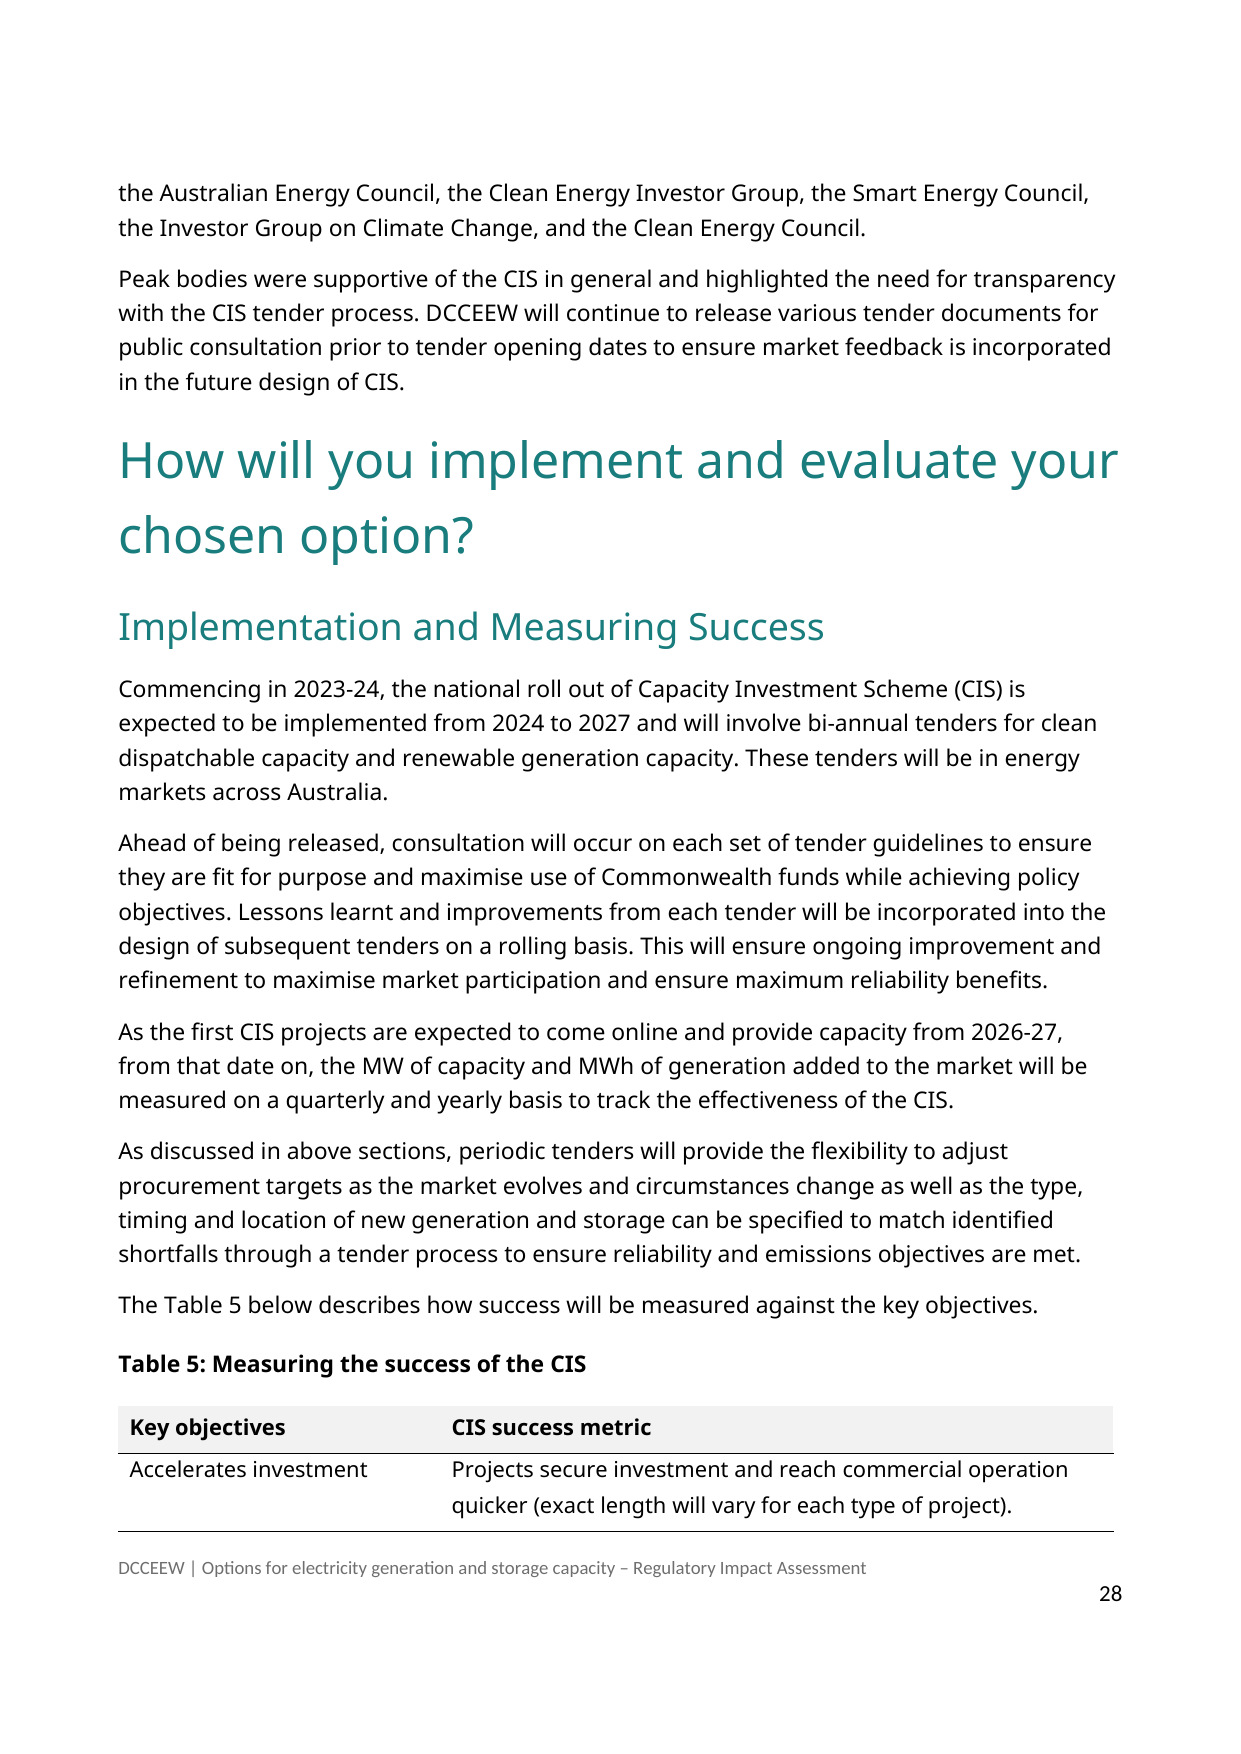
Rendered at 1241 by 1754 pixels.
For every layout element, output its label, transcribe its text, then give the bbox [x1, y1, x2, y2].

table_cell Accelerates investment [118, 1454, 440, 1531]
text The Table 5 below describes how success will be measured against the key objectives. [118, 1289, 1122, 1321]
text Commencing in 2023-24, the national roll out of Capacity Investment Scheme (CIS) is expected to be implemented from 2024 to 2027 and will involve bi-annual tenders for clean dispatchable capacity and renewable generation capacity. These tenders will be in energy markets across Australia. [118, 673, 1122, 807]
text As discussed in above sections, periodic tenders will provide the flexibility to adjust procurement targets as the market evolves and circumstances change as well as the type, timing and location of new generation and storage can be specified to match identified shortfalls through a tender process to ensure reliability and emissions objectives are met. [118, 1135, 1122, 1269]
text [118, 177, 1122, 243]
text Ahead of being released, consultation will occur on each set of tender guidelines to ensure they are fit for purpose and maximise use of Commonwealth funds while achieving policy objectives. Lessons learnt and improvements from each tender will be incorporated into the design of subsequent tenders on a rolling basis. This will ensure ongoing improvement and refinement to maximise market participation and ensure maximum reliability benefits. [118, 827, 1122, 996]
table_header CIS success metric [440, 1406, 1113, 1453]
subtitle Implementation and Measuring Success [118, 600, 1122, 651]
text Peak bodies were supportive of the CIS in general and highlighted the need for transparency with the CIS tender process. DCCEEW will continue to release various tender documents for public consultation prior to tender opening dates to ensure market feedback is incorporated in the future design of CIS. [118, 263, 1122, 397]
table_header Key objectives [118, 1406, 440, 1453]
table_cell Projects secure investment and reach commercial operation quicker (exact length will vary for each type of project). [440, 1454, 1113, 1531]
text As the first CIS projects are expected to come online and provide capacity from 2026-27, from that date on, the MW of capacity and MWh of generation added to the market will be measured on a quarterly and yearly basis to track the effectiveness of the CIS. [118, 1015, 1122, 1115]
text Table 5: Measuring the success of the CIS [118, 1348, 1122, 1379]
subtitle How will you implement and evaluate your chosen option? [118, 425, 1122, 568]
